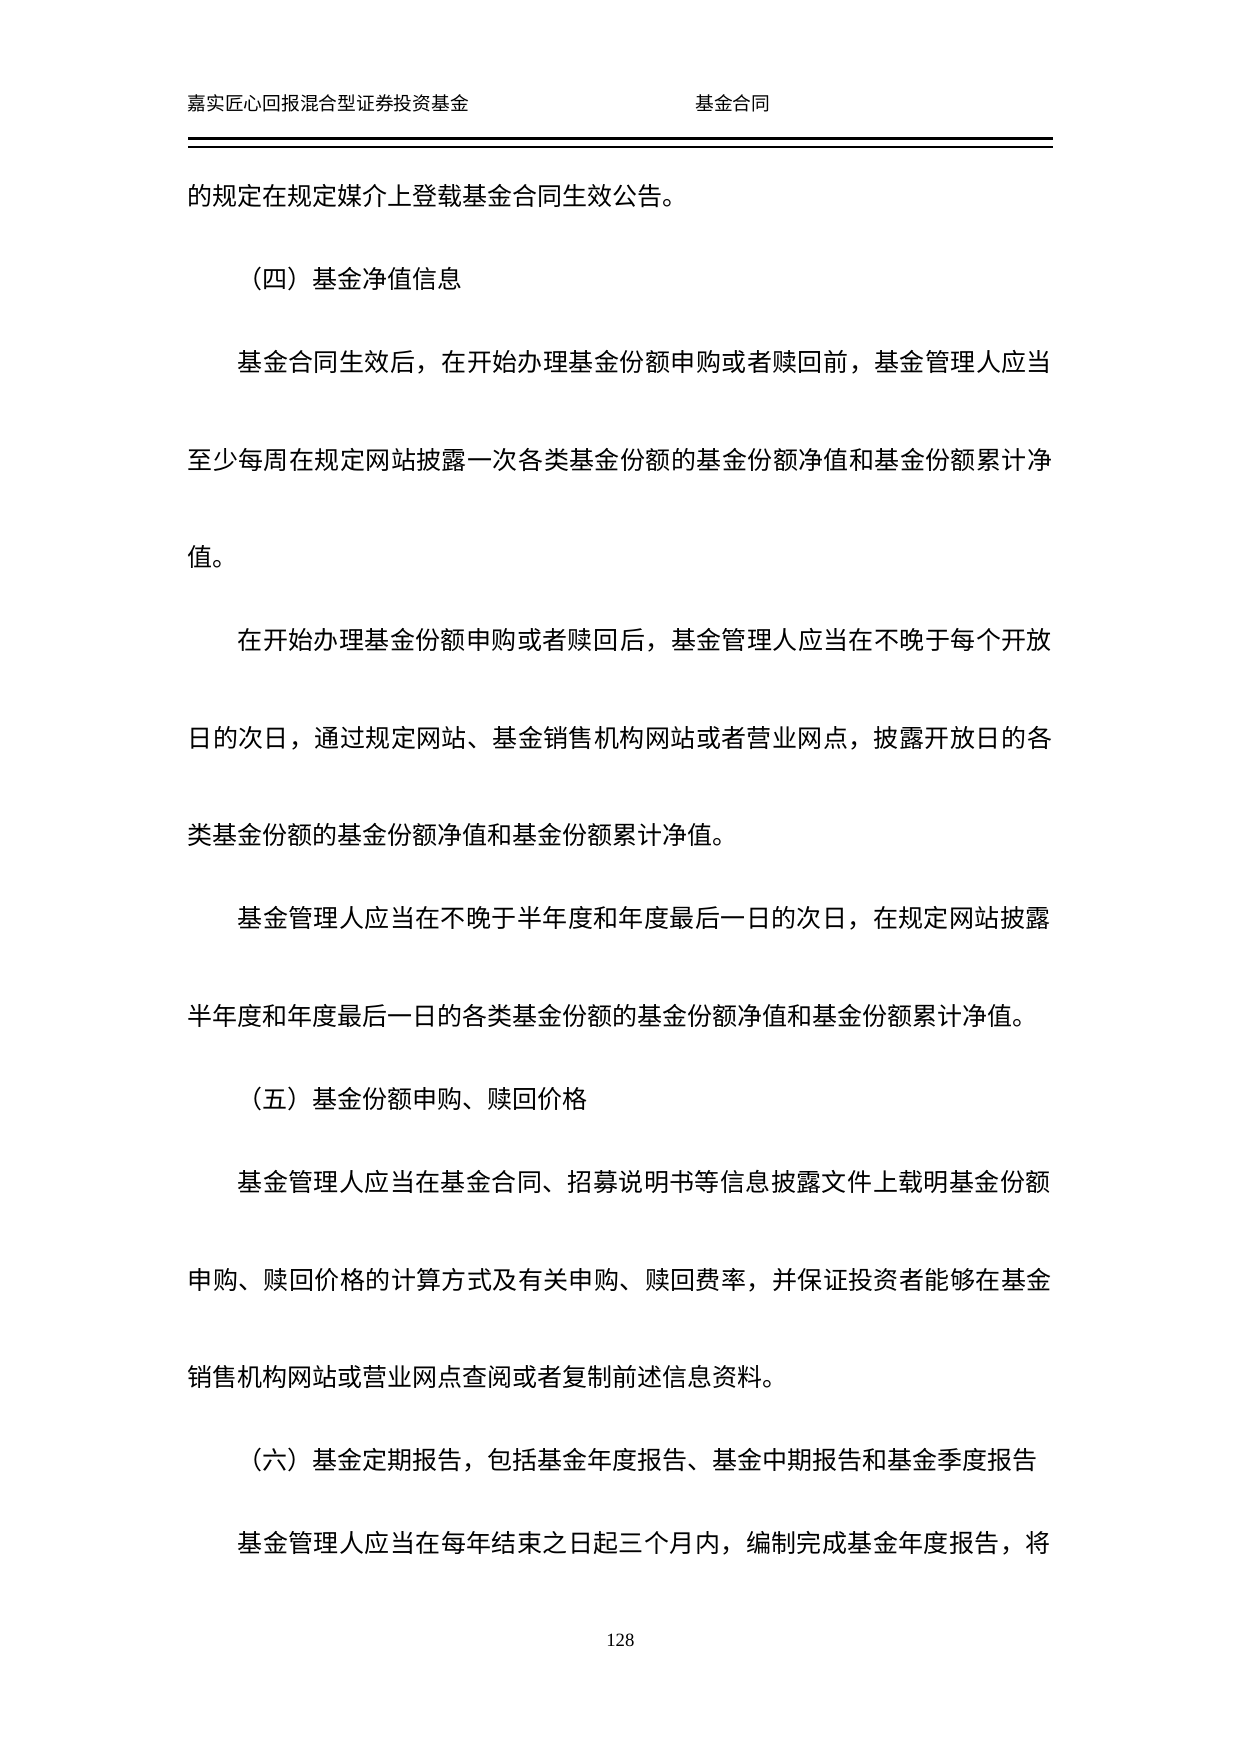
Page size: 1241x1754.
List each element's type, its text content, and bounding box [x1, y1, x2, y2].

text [187, 162, 1053, 227]
text （六）基金定期报告，包括基金年度报告、基金中期报告和基金季度报告 [187, 1426, 1053, 1491]
text 基金管理人应当在不晚于半年度和年度最后一日的次日，在规定网站披露半年度和年度最后一日的各类基金份额的基金份额净值和基金份额累计净值。 [187, 884, 1053, 1047]
text 基金管理人应当在基金合同、招募说明书等信息披露文件上载明基金份额申购、赎回价格的计算方式及有关申购、赎回费率，并保证投资者能够在基金销售机构网站或营业网点查阅或者复制前述信息资料。 [187, 1148, 1053, 1408]
text 基金合同生效后，在开始办理基金份额申购或者赎回前，基金管理人应当至少每周在规定网站披露一次各类基金份额的基金份额净值和基金份额累计净值。 [187, 328, 1053, 588]
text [187, 1509, 1053, 1574]
text （四）基金净值信息 [187, 245, 1053, 310]
text 在开始办理基金份额申购或者赎回后，基金管理人应当在不晚于每个开放日的次日，通过规定网站、基金销售机构网站或者营业网点，披露开放日的各类基金份额的基金份额净值和基金份额累计净值。 [187, 606, 1053, 866]
text （五）基金份额申购、赎回价格 [187, 1065, 1053, 1130]
